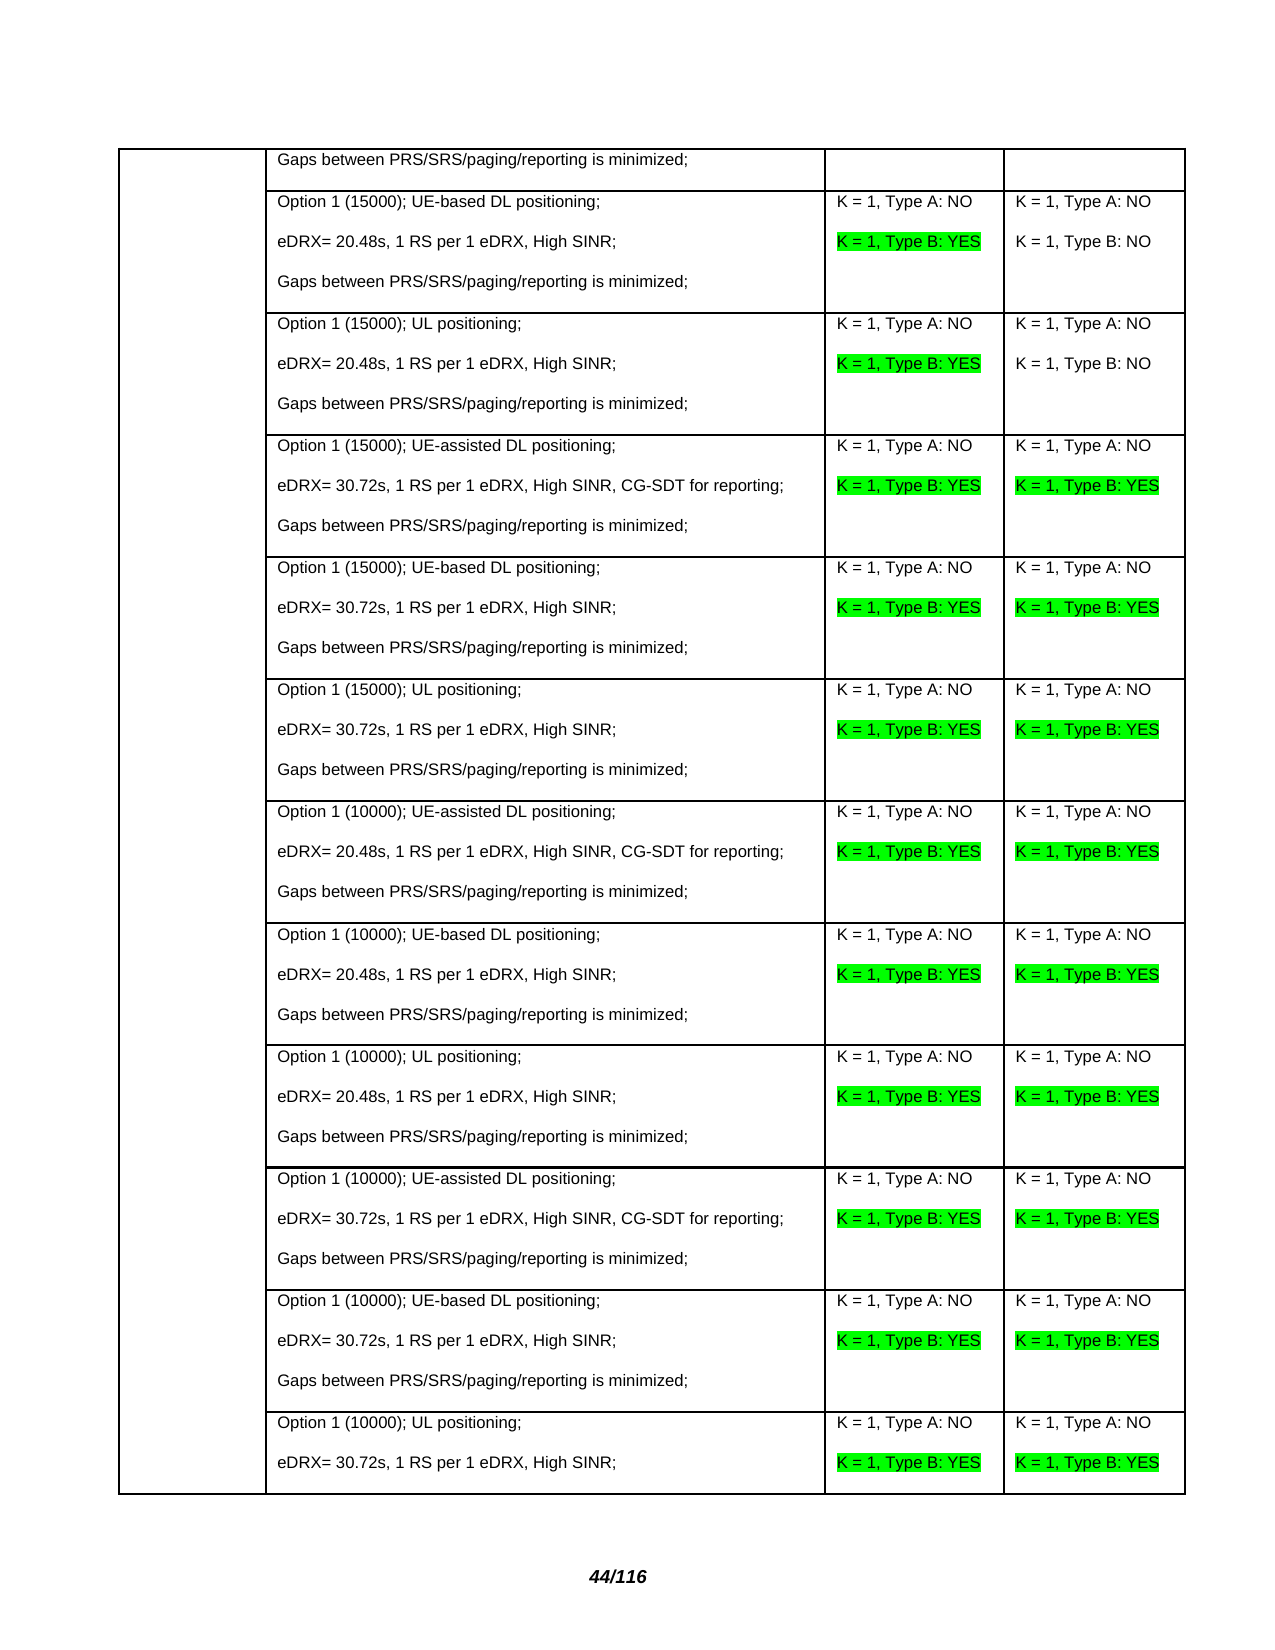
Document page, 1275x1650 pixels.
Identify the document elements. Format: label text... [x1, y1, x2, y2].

table_cell K = 1, Type A: NO K = 1, Type B: YES [1005, 1169, 1184, 1288]
table_cell K = 1, Type A: NO K = 1, Type B: YES [1005, 436, 1184, 556]
table_cell Option 1 (10000); UL positioning; eDRX= 20.48s, 1 RS per 1 eDRX, High SINR; Gaps between PRS/SRS/paging/reporting is minimized; [267, 1046, 824, 1166]
table_cell K = 1, Type A: NO K = 1, Type B: YES [1005, 924, 1184, 1044]
table_cell K = 1, Type A: NO K = 1, Type B: YES [1005, 1291, 1184, 1411]
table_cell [1005, 1413, 1184, 1493]
table_cell K = 1, Type A: NO K = 1, Type B: YES [826, 558, 1003, 678]
table_cell Option 1 (10000); UE-based DL positioning; eDRX= 30.72s, 1 RS per 1 eDRX, High SINR; Gaps between PRS/SRS/paging/reporting is minimized; [267, 1291, 824, 1411]
table_cell K = 1, Type A: NO K = 1, Type B: YES [826, 680, 1003, 800]
table_cell K = 1, Type A: NO K = 1, Type B: YES [826, 802, 1003, 922]
table_cell K = 1, Type A: NO K = 1, Type B: YES [826, 1046, 1003, 1166]
table_cell K = 1, Type A: NO K = 1, Type B: YES [826, 924, 1003, 1044]
table_cell Option 1 (15000); UE-based DL positioning; eDRX= 20.48s, 1 RS per 1 eDRX, High SINR; Gaps between PRS/SRS/paging/reporting is minimized; [267, 192, 824, 312]
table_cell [1005, 150, 1184, 190]
table_cell Option 1 (15000); UE-assisted DL positioning; eDRX= 30.72s, 1 RS per 1 eDRX, High SINR, CG-SDT for reporting; Gaps between PRS/SRS/paging/reporting is minimized; [267, 436, 824, 556]
table_cell Option 1 (10000); UE-assisted DL positioning; eDRX= 20.48s, 1 RS per 1 eDRX, High SINR, CG-SDT for reporting; Gaps between PRS/SRS/paging/reporting is minimized; [267, 802, 824, 922]
table_cell Option 1 (15000); UE-based DL positioning; eDRX= 30.72s, 1 RS per 1 eDRX, High SINR; Gaps between PRS/SRS/paging/reporting is minimized; [267, 558, 824, 678]
table_cell K = 1, Type A: NO K = 1, Type B: YES [1005, 558, 1184, 678]
table_cell Option 1 (15000); UL positioning; eDRX= 30.72s, 1 RS per 1 eDRX, High SINR; Gaps between PRS/SRS/paging/reporting is minimized; [267, 680, 824, 800]
table_cell Option 1 (10000); UE-assisted DL positioning; eDRX= 30.72s, 1 RS per 1 eDRX, High SINR, CG-SDT for reporting; Gaps between PRS/SRS/paging/reporting is minimized; [267, 1169, 824, 1288]
table_cell K = 1, Type A: NO K = 1, Type B: YES [1005, 802, 1184, 922]
table_cell Option 1 (15000); UL positioning; eDRX= 20.48s, 1 RS per 1 eDRX, High SINR; Gaps between PRS/SRS/paging/reporting is minimized; [267, 314, 824, 434]
table_cell K = 1, Type A: NO K = 1, Type B: YES [826, 436, 1003, 556]
table_cell Option 1 (10000); UE-based DL positioning; eDRX= 20.48s, 1 RS per 1 eDRX, High SINR; Gaps between PRS/SRS/paging/reporting is minimized; [267, 924, 824, 1044]
table_cell K = 1, Type A: NO K = 1, Type B: YES [826, 192, 1003, 312]
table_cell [826, 150, 1003, 190]
table_cell K = 1, Type A: NO K = 1, Type B: YES [826, 314, 1003, 434]
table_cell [267, 1413, 824, 1493]
table_cell K = 1, Type A: NO K = 1, Type B: YES [1005, 1046, 1184, 1166]
table_cell K = 1, Type A: NO K = 1, Type B: NO [1005, 314, 1184, 434]
table_cell K = 1, Type A: NO K = 1, Type B: YES [826, 1291, 1003, 1411]
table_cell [267, 150, 824, 190]
table_cell K = 1, Type A: NO K = 1, Type B: YES [826, 1169, 1003, 1288]
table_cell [826, 1413, 1003, 1493]
table_cell K = 1, Type A: NO K = 1, Type B: YES [1005, 680, 1184, 800]
table_cell K = 1, Type A: NO K = 1, Type B: NO [1005, 192, 1184, 312]
